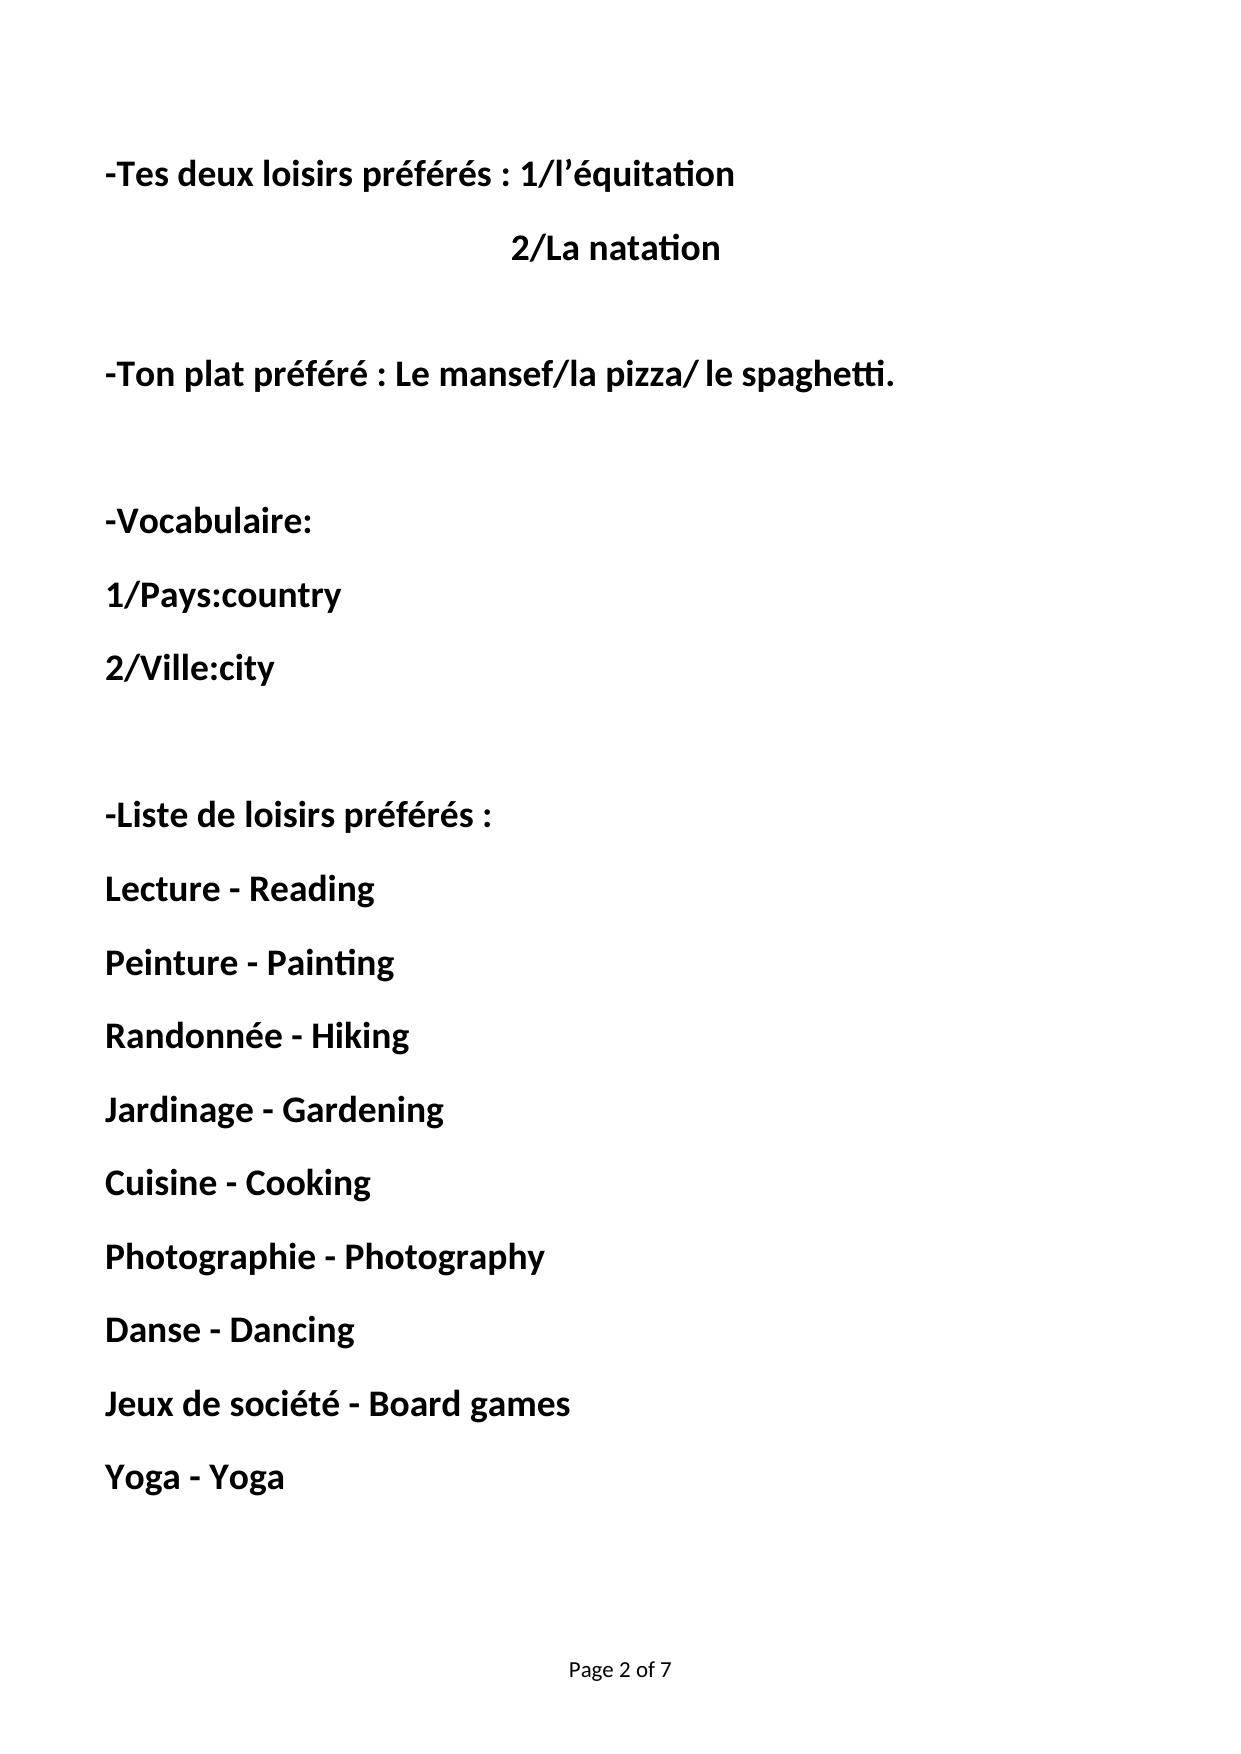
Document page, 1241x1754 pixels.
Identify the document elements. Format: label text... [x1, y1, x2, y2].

text -Ton plat préféré : Le mansef/la pizza/ le spaghetti. [105, 350, 1090, 396]
text Lecture - Reading [105, 865, 1090, 911]
text Danse - Dancing [105, 1306, 1090, 1352]
text -Tes deux loisirs préférés : 1/l’équitation [105, 150, 1090, 196]
text 2/Ville:city [105, 644, 1090, 690]
text Yoga - Yoga [105, 1453, 1090, 1499]
text Cuisine - Cooking [105, 1159, 1090, 1205]
text -Vocabulaire: [105, 497, 1090, 543]
text Photographie - Photography [105, 1233, 1090, 1278]
text Jardinage - Gardening [105, 1086, 1090, 1131]
text 2/La natation [105, 223, 1090, 269]
text Peinture - Painting [105, 938, 1090, 984]
text Randonnée - Hiking [105, 1012, 1090, 1058]
text 1/Pays:country [105, 571, 1090, 617]
text -Liste de loisirs préférés : [105, 791, 1090, 837]
text Jeux de société - Board games [105, 1380, 1090, 1426]
